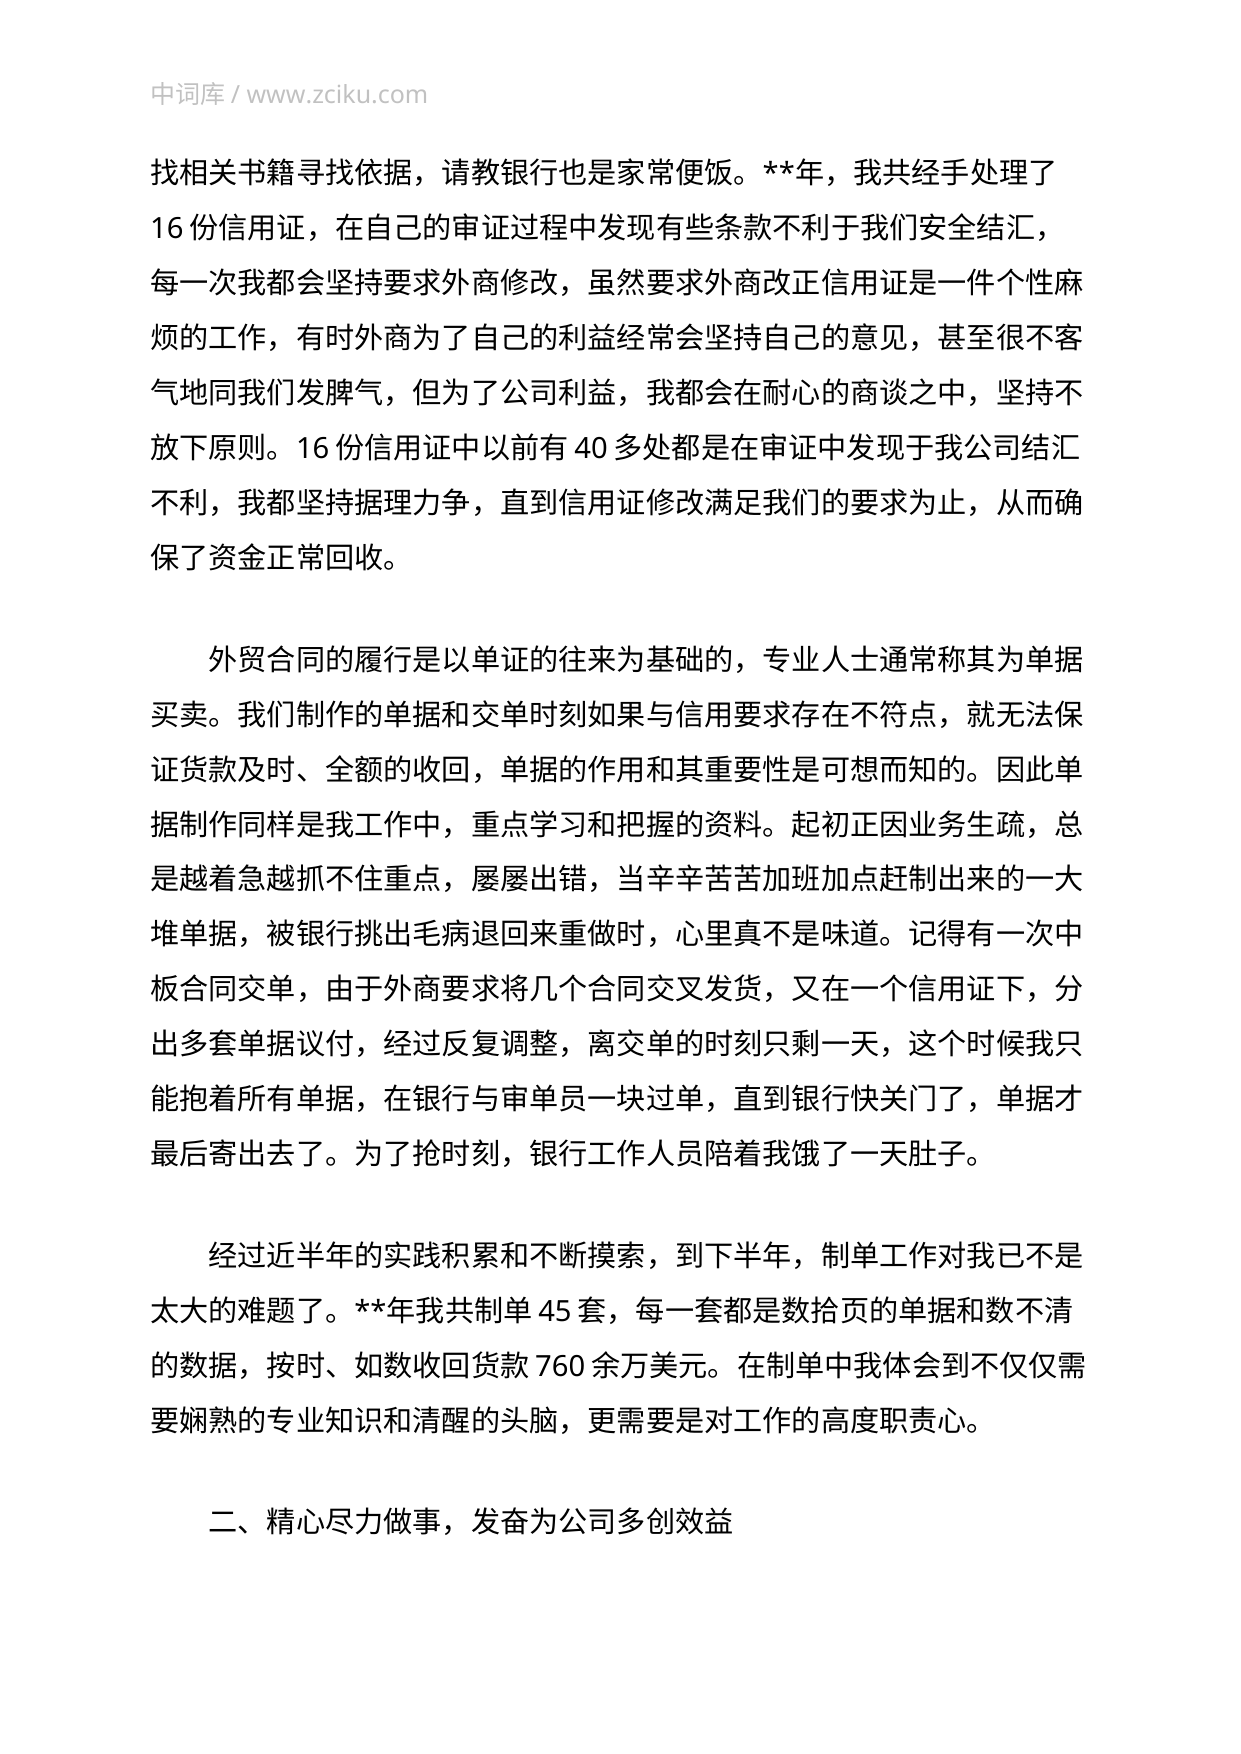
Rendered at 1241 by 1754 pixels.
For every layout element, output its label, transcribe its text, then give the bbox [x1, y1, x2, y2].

text 经过近半年的实践积累和不断摸索，到下半年，制单工作对我已不是太大的难题了。**年我共制单45套，每一套都是数拾页的单据和数不清的数据，按时、如数收回货款760余万美元。在制单中我体会到不仅仅需要娴熟的专业知识和清醒的头脑，更需要是对工作的高度职责心。 [150, 1232, 1090, 1439]
text 外贸合同的履行是以单证的往来为基础的，专业人士通常称其为单据买卖。我们制作的单据和交单时刻如果与信用要求存在不符点，就无法保证货款及时、全额的收回，单据的作用和其重要性是可想而知的。因此单据制作同样是我工作中，重点学习和把握的资料。起初正因业务生疏，总是越着急越抓不住重点，屡屡出错，当辛辛苦苦加班加点赶制出来的一大堆单据，被银行挑出毛病退回来重做时，心里真不是味道。记得有一次中板合同交单，由于外商要求将几个合同交叉发货，又在一个信用证下，分出多套单据议付，经过反复调整，离交单的时刻只剩一天，这个时候我只能抱着所有单据，在银行与审单员一块过单，直到银行快关门了，单据才最后寄出去了。为了抢时刻，银行工作人员陪着我饿了一天肚子。 [150, 636, 1090, 1173]
text 二、精心尽力做事，发奋为公司多创效益 [150, 1499, 1090, 1541]
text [150, 150, 1090, 577]
